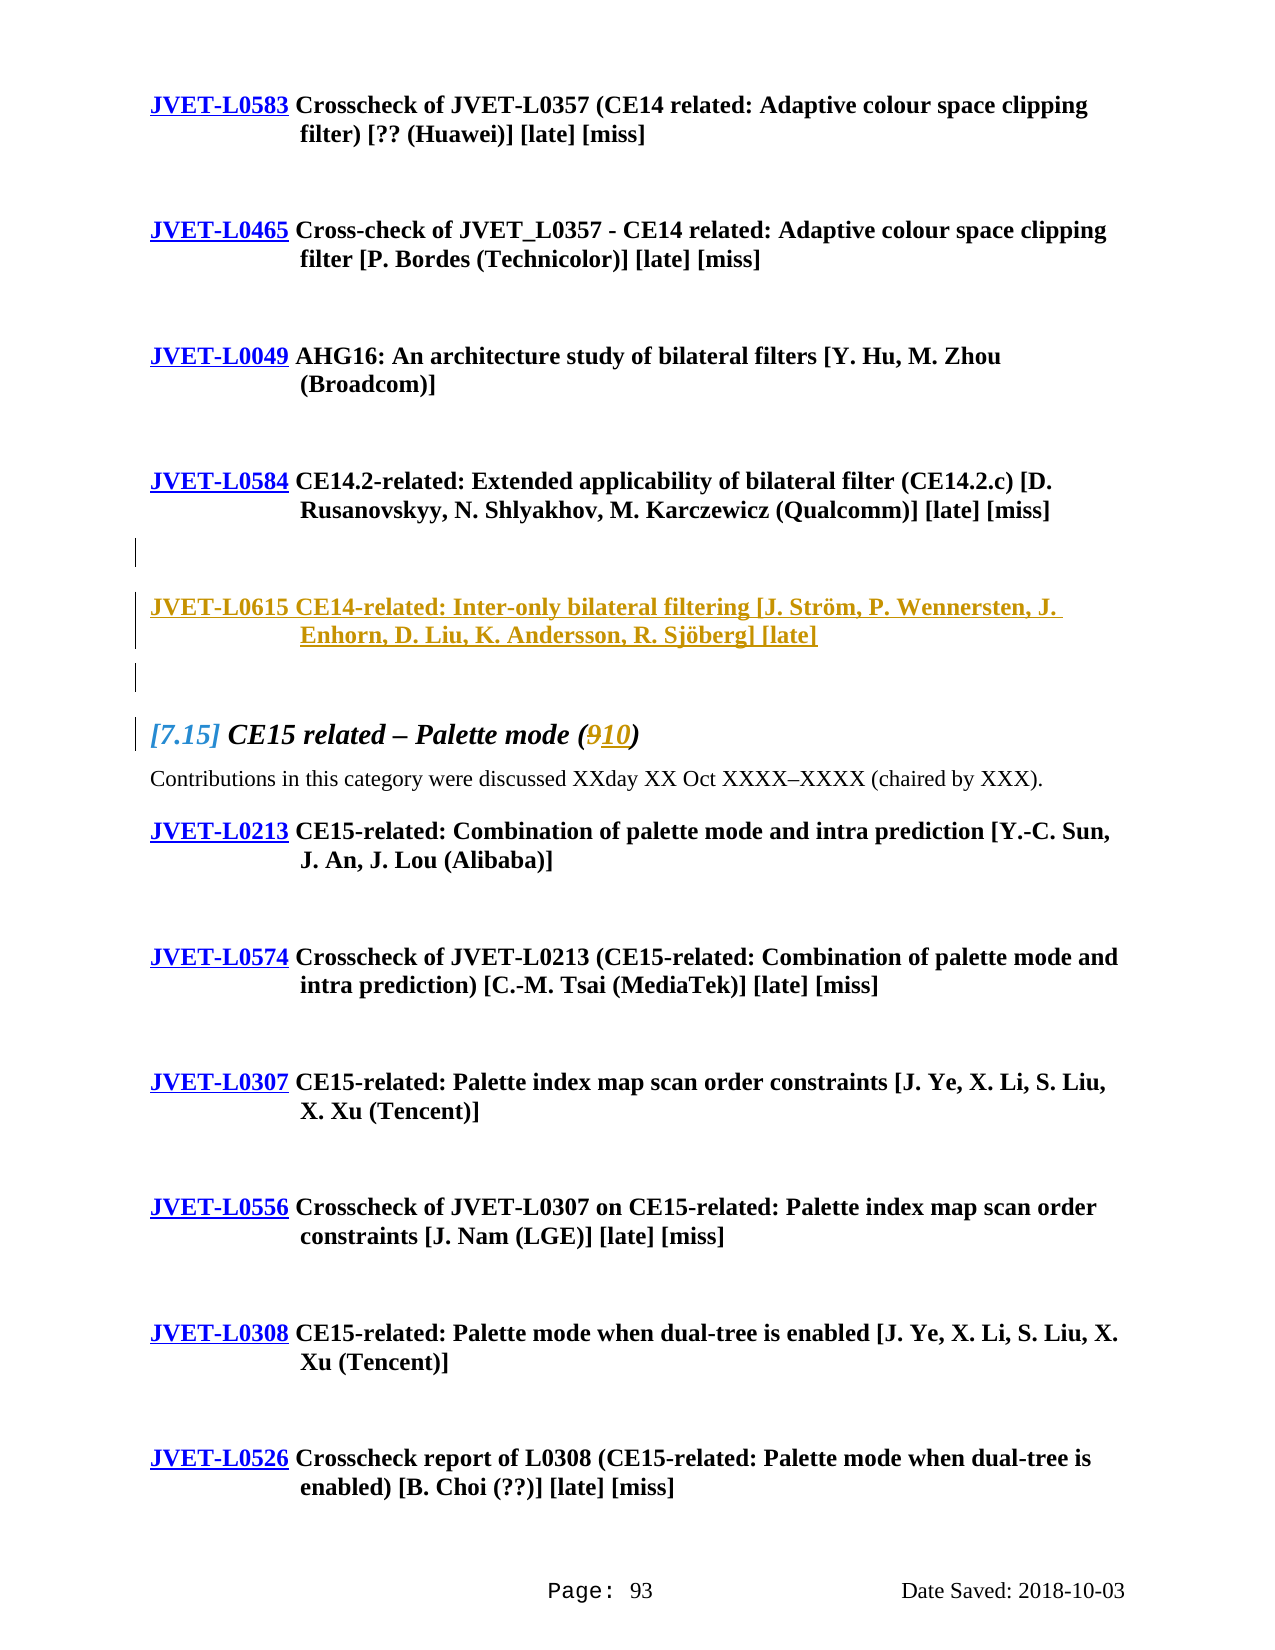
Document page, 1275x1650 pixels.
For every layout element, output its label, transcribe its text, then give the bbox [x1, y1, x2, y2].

subtitle JVET-L0584 CE14.2-related: Extended applicability of bilateral filter (CE14.2.c) [D. Rusanovskyy, N. Shlyakhov, M. Karczewicz (Qualcomm)] [late] [miss] [150, 466, 1125, 524]
subtitle JVET-L0308 CE15-related: Palette mode when dual-tree is enabled [J. Ye, X. Li, S. Liu, X. Xu (Tencent)] [150, 1318, 1125, 1375]
subtitle JVET-L0556 Crosscheck of JVET-L0307 on CE15-related: Palette index map scan order constraints [J. Nam (LGE)] [late] [miss] [150, 1192, 1125, 1250]
subtitle JVET-L0213 CE15-related: Combination of palette mode and intra prediction [Y.-C. Sun, J. An, J. Lou (Alibaba)] [150, 816, 1125, 874]
subtitle JVET-L0574 Crosscheck of JVET-L0213 (CE15-related: Combination of palette mode and intra prediction) [C.-M. Tsai (MediaTek)] [late] [miss] [150, 942, 1125, 999]
text Contributions in this category were discussed XXday XX Oct XXXX–XXXX (chaired by XXX). [150, 765, 1125, 791]
subtitle JVET-L0465 Cross-check of JVET_L0357 - CE14 related: Adaptive colour space clipping filter [P. Bordes (Technicolor)] [late] [miss] [150, 215, 1125, 273]
subtitle JVET-L0307 CE15-related: Palette index map scan order constraints [J. Ye, X. Li, S. Liu, X. Xu (Tencent)] [150, 1067, 1125, 1124]
subtitle JVET-L0583 Crosscheck of JVET-L0357 (CE14 related: Adaptive colour space clipping filter) [?? (Huawei)] [late] [miss] [150, 90, 1125, 147]
subtitle JVET-L0049 AHG16: An architecture study of bilateral filters [Y. Hu, M. Zhou (Broadcom)] [150, 341, 1125, 398]
subtitle JVET-L0526 Crosscheck report of L0308 (CE15-related: Palette mode when dual-tree is enabled) [B. Choi (??)] [late] [miss] [150, 1443, 1125, 1501]
subtitle CE15 related – Palette mode () [150, 717, 1125, 751]
